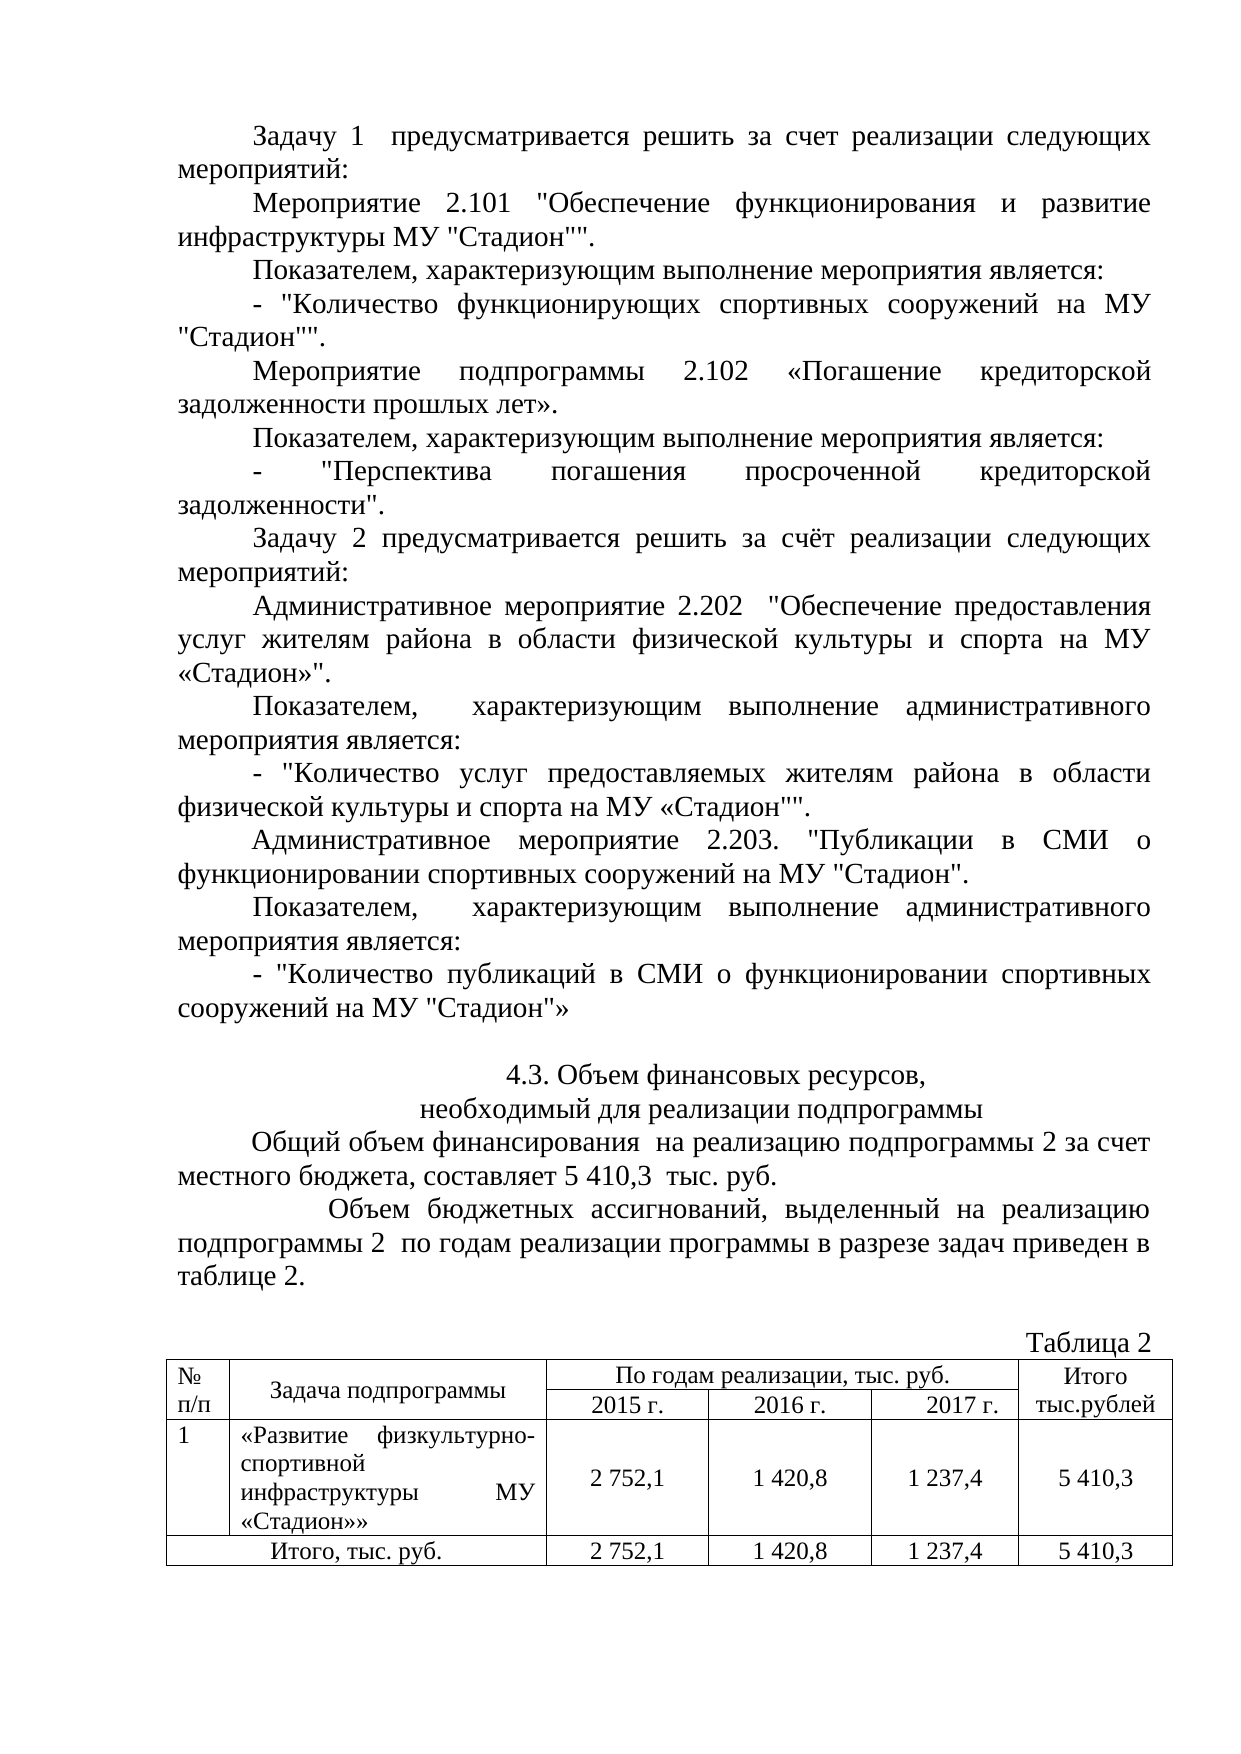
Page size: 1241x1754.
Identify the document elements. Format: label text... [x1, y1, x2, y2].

table_cell 1 [167, 1420, 229, 1535]
table_cell 1 420,8 [709, 1420, 871, 1535]
table_header Задача подпрограммы [230, 1360, 546, 1419]
table_cell 5 410,3 [1019, 1536, 1172, 1564]
text Задачу 2 предусматривается решить за счёт реализации следующих мероприятий: [177, 521, 1152, 588]
table_cell 1 237,4 [872, 1536, 1018, 1564]
text Показателем, характеризующим выполнение мероприятия является: [177, 420, 1152, 453]
text Таблица 2 [177, 1326, 1152, 1359]
table_cell 2016 г. [709, 1390, 871, 1419]
table_cell 1 420,8 [709, 1536, 871, 1564]
text Административное мероприятие 2.203. "Публикации в СМИ о функционировании спортивных сооружений на МУ "Стадион". [177, 822, 1152, 889]
table_cell 2 752,1 [547, 1536, 708, 1564]
table_cell 5 410,3 [1019, 1420, 1172, 1535]
text необходимый для реализации подпрограммы [177, 1091, 1152, 1124]
text Мероприятие 2.101 "Обеспечение функционирования и развитие инфраструктуры МУ "Стадион"". [177, 185, 1152, 252]
table_header По годам реализации, тыс. руб. [547, 1360, 1018, 1389]
text Показателем, характеризующим выполнение административного мероприятия является: [177, 889, 1152, 957]
text - "Количество функционирующих спортивных сооружений на МУ "Стадион"". [177, 286, 1152, 353]
table_cell «Развитие физкультурно-спортивной инфраструктуры МУ «Стадион»» [230, 1420, 546, 1535]
text - "Перспектива погашения просроченной кредиторской задолженности". [177, 453, 1152, 521]
text Объем бюджетных ассигнований, выделенный на реализацию подпрограммы 2 по годам реализации программы в разрезе задач приведен в таблице 2. [177, 1191, 1152, 1292]
text Показателем, характеризующим выполнение мероприятия является: [177, 252, 1152, 286]
table_cell Итого, тыс. руб. [167, 1536, 546, 1564]
table_cell 2 752,1 [547, 1420, 708, 1535]
table_cell 2015 г. [547, 1390, 708, 1419]
table_cell 1 237,4 [872, 1420, 1018, 1535]
table_cell 2017 г. [872, 1390, 1018, 1419]
table_header № п/п [167, 1360, 229, 1419]
text Задачу 1 предусматривается решить за счет реализации следующих мероприятий: [177, 118, 1152, 185]
text Показателем, характеризующим выполнение административного мероприятия является: [177, 688, 1152, 755]
table_header Итого тыс.рублей [1019, 1360, 1172, 1419]
text 4.3. Объем финансовых ресурсов, [177, 1057, 1152, 1091]
text - "Количество публикаций в СМИ о функционировании спортивных сооружений на МУ "Стадион"» [177, 957, 1152, 1024]
text - "Количество услуг предоставляемых жителям района в области физической культуры и спорта на МУ «Стадион"". [177, 755, 1152, 822]
text Административное мероприятие 2.202 "Обеспечение предоставления услуг жителям района в области физической культуры и спорта на МУ «Стадион»". [177, 588, 1152, 688]
text Мероприятие подпрограммы 2.102 «Погашение кредиторской задолженности прошлых лет». [177, 353, 1152, 420]
text Общий объем финансирования на реализацию подпрограммы 2 за счет местного бюджета, составляет 5 410,3 тыс. руб. [177, 1124, 1152, 1191]
